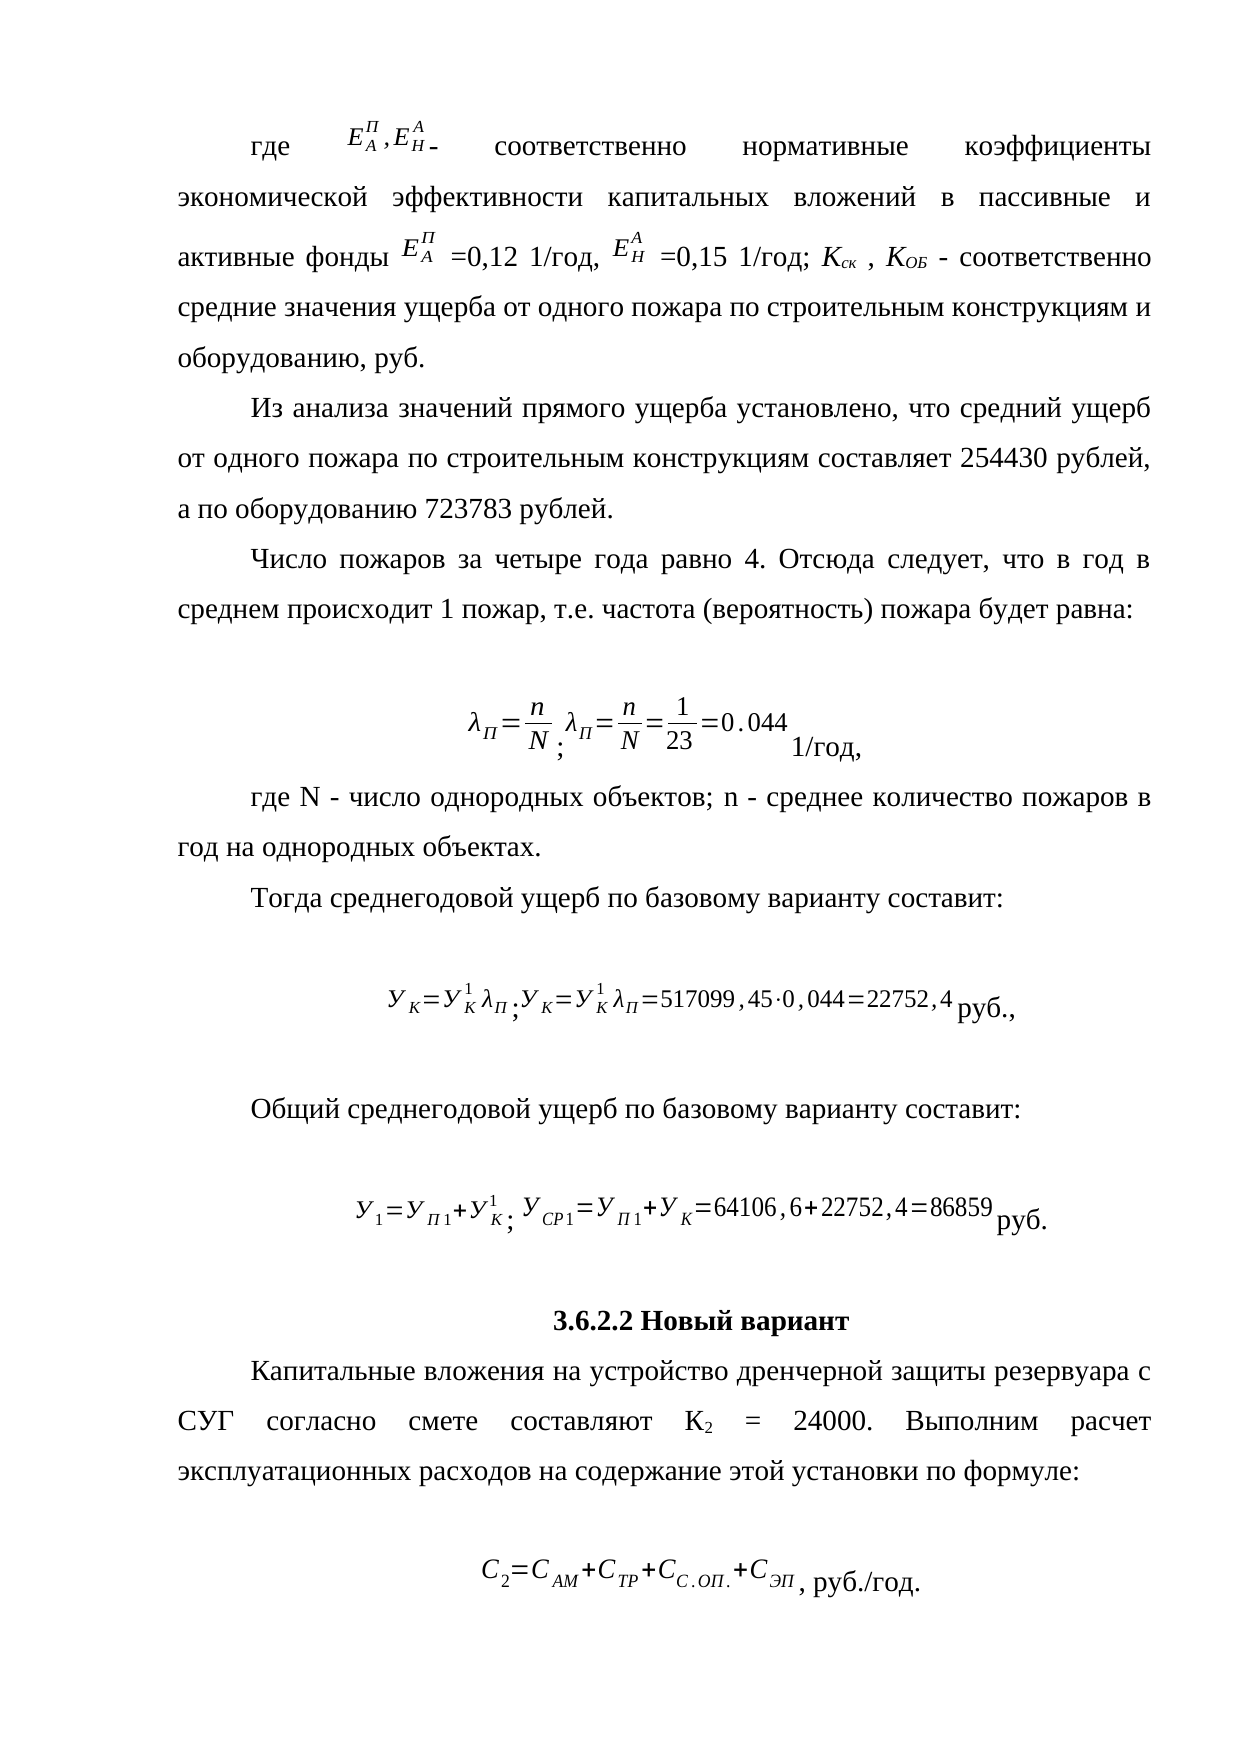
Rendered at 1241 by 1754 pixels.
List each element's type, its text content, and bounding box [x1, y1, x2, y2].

text , руб./год. [177, 1554, 1152, 1598]
text ; руб. [177, 1192, 1152, 1236]
text Тогда среднегодовой ущерб по базовому варианту составит: [177, 880, 1152, 913]
text Число пожаров за четыре года равно 4. Отсюда следует, что в год в среднем происходит 1 пожар, т.е. частота (вероятность) пожара будет равна: [177, 541, 1152, 625]
text ;1/год, [177, 692, 1152, 762]
text Общий среднегодовой ущерб по базовому варианту составит: [177, 1091, 1152, 1125]
text где N - число однородных объектов; n - среднее количество пожаров в год на однородных объектах. [177, 779, 1152, 863]
text где - соответственно нормативные коэффициенты экономической эффективности капитальных вложений в пассивные и активные фонды =0,12 1/год, =0,15 1/год; Кск , КОБ - соответственно средние значения ущерба от одного пожара по строительным конструкциям и оборудованию, руб. [177, 118, 1152, 373]
text ;руб., [177, 980, 1152, 1024]
text Из анализа значений прямого ущерба установлено, что средний ущерб от одного пожара по строительным конструкциям составляет 254430 рублей, а по оборудованию 723783 рублей. [177, 390, 1152, 524]
text 3.6.2.2 Новый вариант [177, 1303, 1152, 1336]
text Капитальные вложения на устройство дренчерной защиты резервуара с СУГ согласно смете составляют К2 = 24000. Выполним расчет эксплуатационных расходов на содержание этой установки по формуле: [177, 1353, 1152, 1487]
